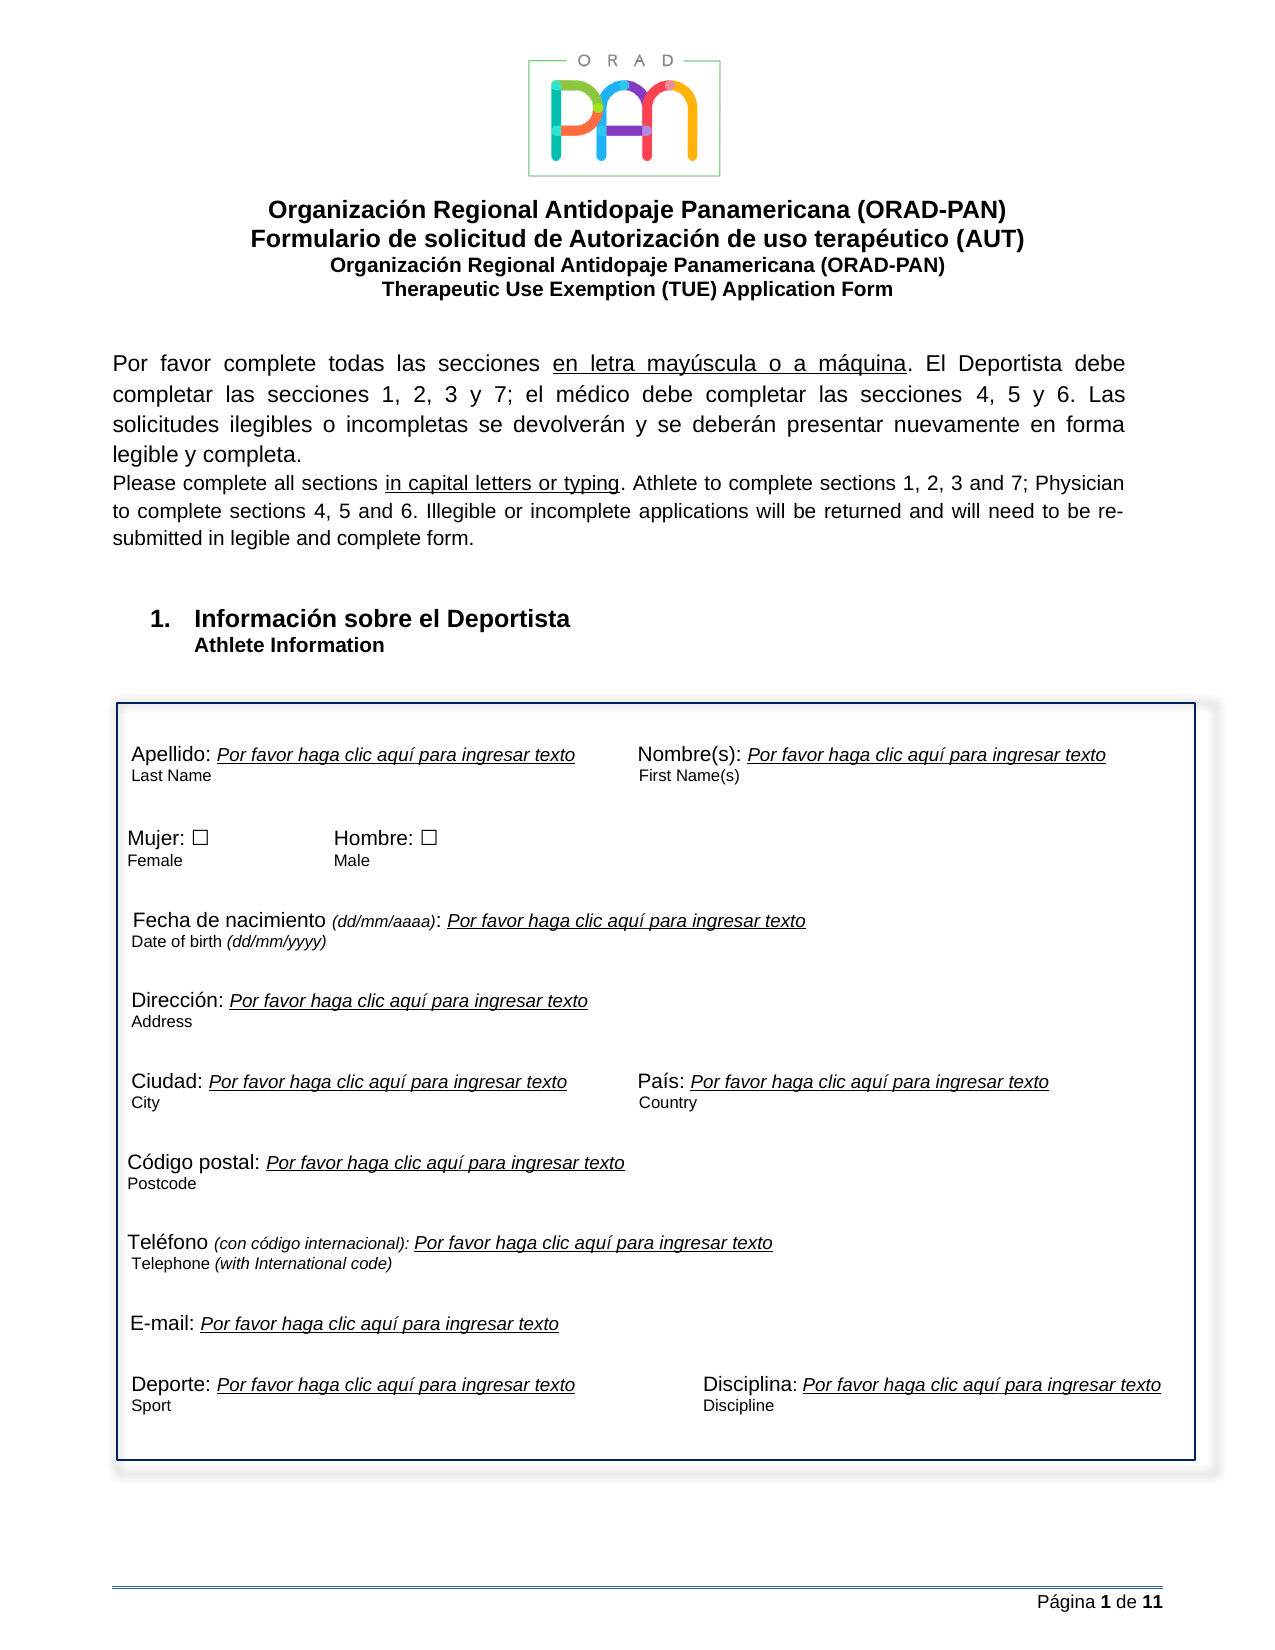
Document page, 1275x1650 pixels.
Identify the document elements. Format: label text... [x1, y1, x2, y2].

title Organización Regional Antidopaje Panamericana (ORAD-PAN) [112, 252, 1163, 276]
text Dirección: [112, 988, 1163, 1012]
text Female Male [127, 851, 1163, 870]
picture [512, 38, 736, 192]
text Postcode [112, 1173, 1181, 1193]
text Please complete all sections in capital letters or typing. Athlete to complete sections 1, 2, 3 and 7; Physician to complete sections 4, 5 and 6. Illegible or incomplete applications will be returned and will need to be re-submitted in legible and complete form. [112, 471, 1126, 550]
text Apellido: Nombre(s): [112, 742, 1163, 766]
title Organización Regional Antidopaje Panamericana (ORAD-PAN) [112, 195, 1163, 224]
list Información sobre el Deportista [150, 604, 1163, 632]
title Formulario de solicitud de Autorización de uso terapéutico (AUT) [112, 224, 1163, 252]
text Sport Discipline [112, 1396, 1163, 1415]
title Therapeutic Use Exemption (TUE) Application Form [112, 276, 1163, 300]
text Last Name First Name(s) [112, 766, 1163, 785]
text Address [112, 1012, 1163, 1031]
text Date of birth (dd/mm/yyyy) [112, 932, 1163, 951]
text Deporte: Disciplina: [112, 1372, 1181, 1396]
text Código postal: [112, 1149, 1181, 1173]
text Teléfono (con código internacional): [112, 1230, 1181, 1254]
text Fecha de nacimiento (dd/mm/aaaa): [133, 908, 1163, 932]
text Por favor complete todas las secciones en letra mayúscula o a máquina. El Deportista debe completar las secciones 1, 2, 3 y 7; el médico debe completar las secciones 4, 5 y 6. Las solicitudes ilegibles o incompletas se devolverán y se deberán presentar nuevamente en forma legible y completa. [112, 350, 1126, 467]
list Athlete Information [187, 632, 1163, 656]
text E-mail: [112, 1311, 1181, 1335]
text Mujer: Hombre: [127, 823, 1163, 851]
text Ciudad: País: [112, 1069, 1144, 1093]
text City Country [112, 1093, 1144, 1112]
text Telephone (with International code) [112, 1254, 1163, 1273]
